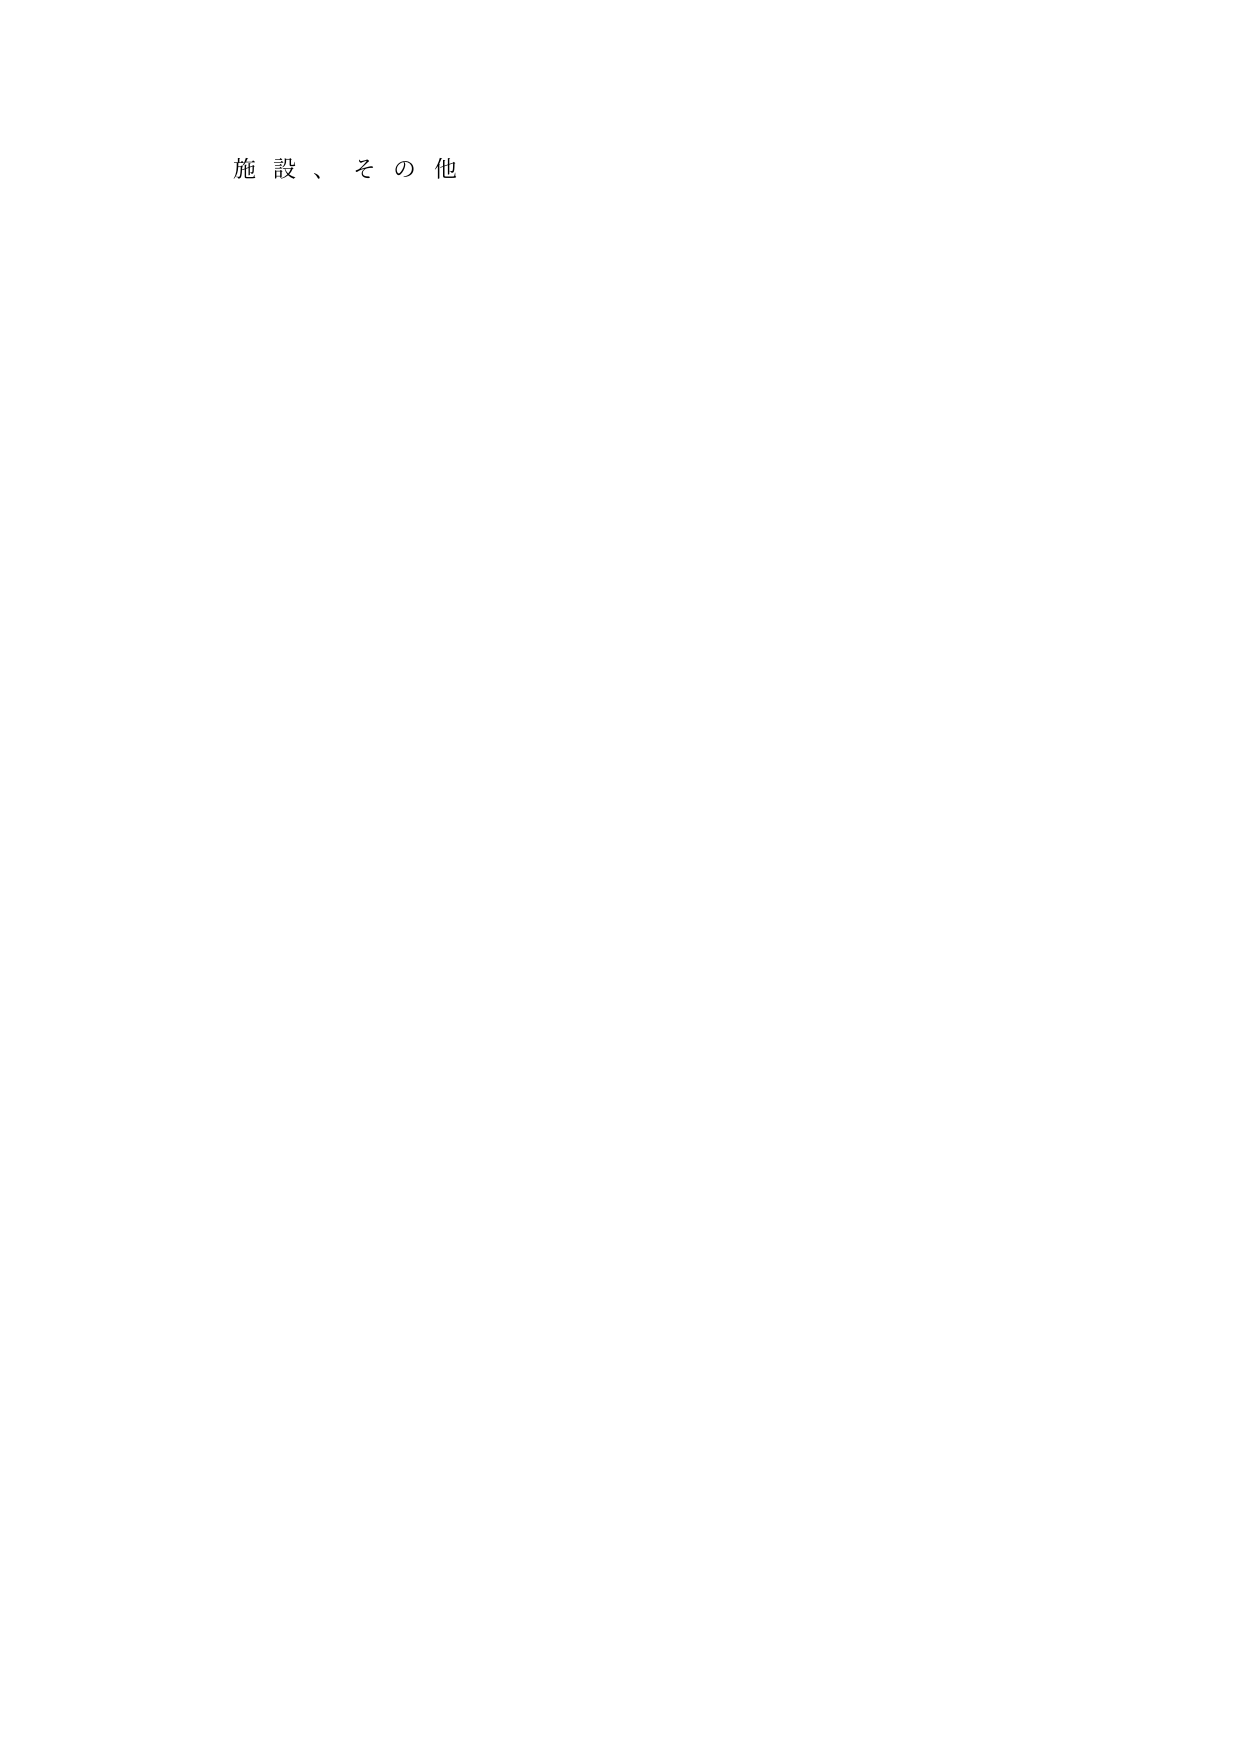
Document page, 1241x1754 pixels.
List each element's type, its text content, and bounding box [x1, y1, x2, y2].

text 施設、その他 [162, 149, 1117, 186]
